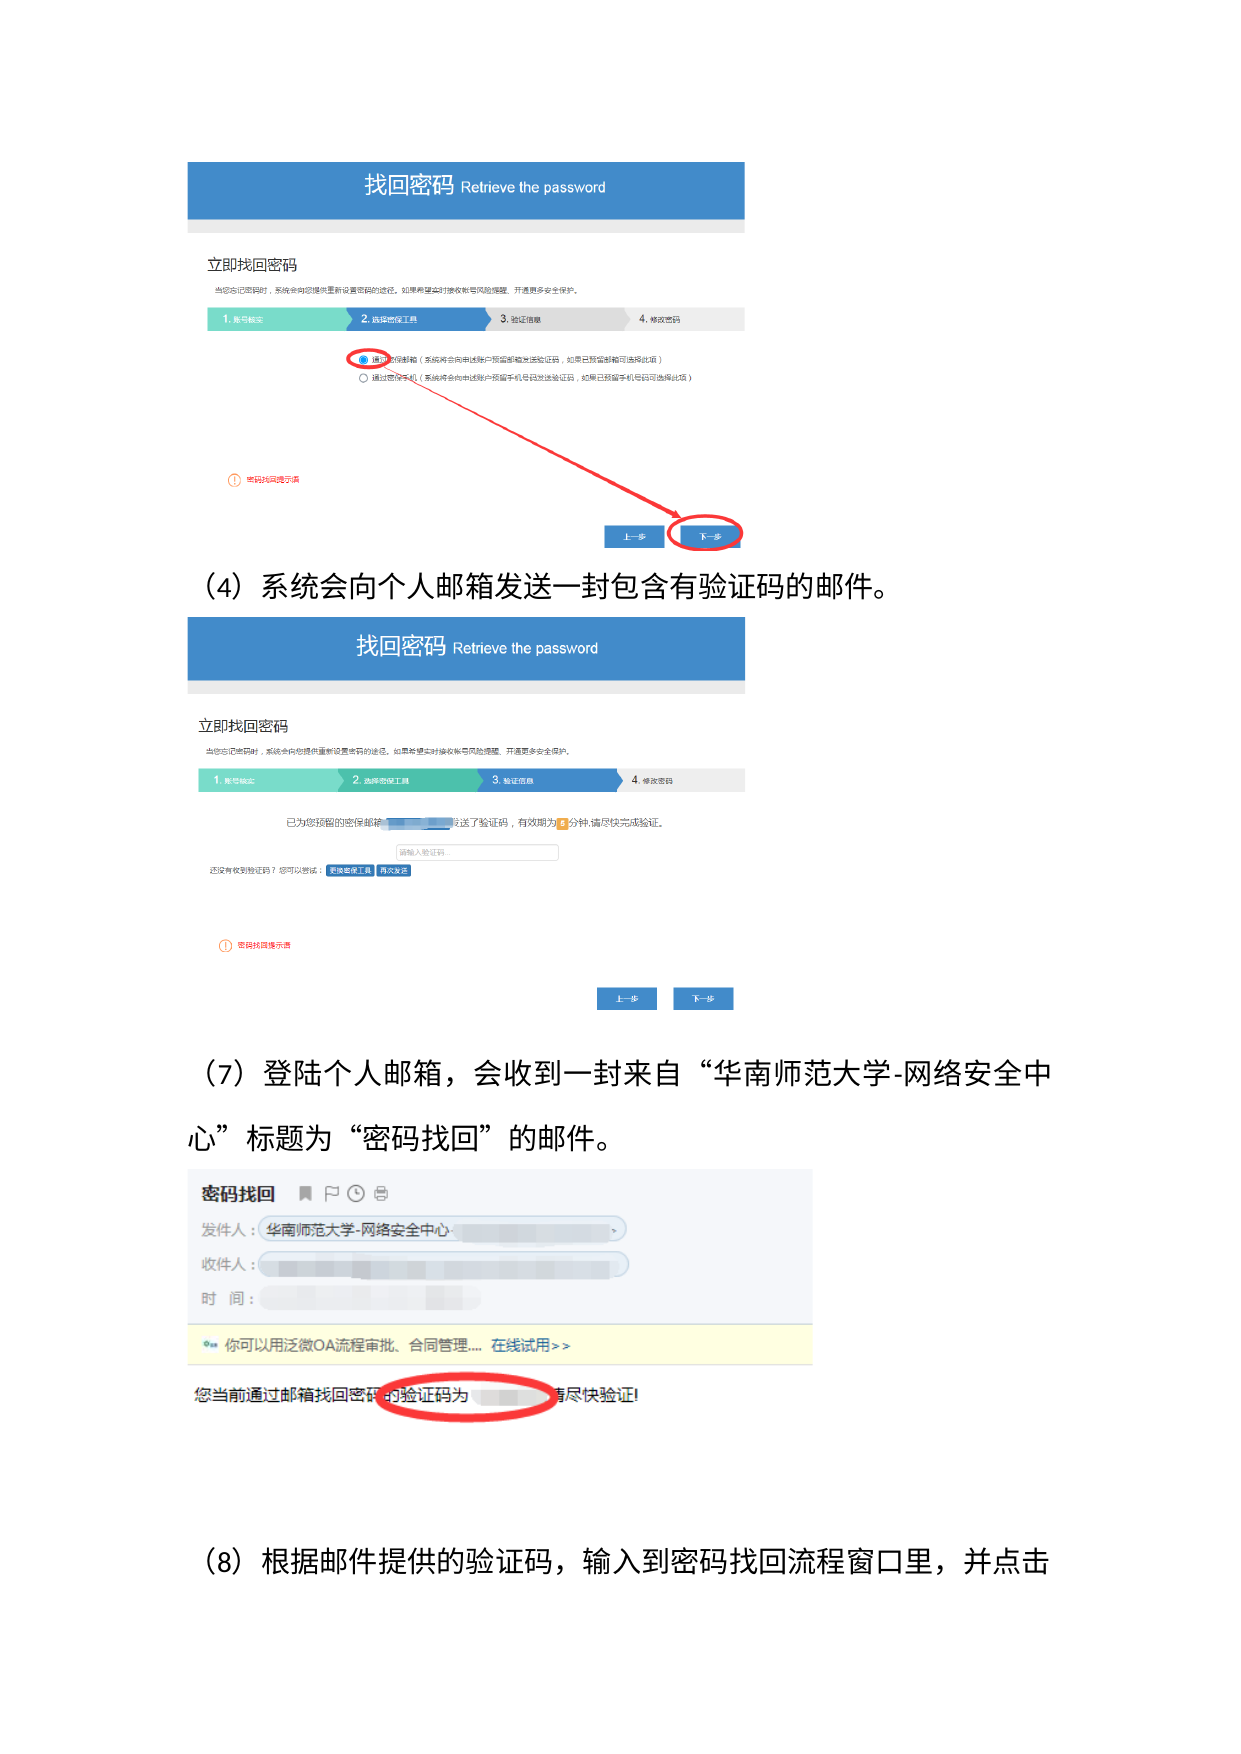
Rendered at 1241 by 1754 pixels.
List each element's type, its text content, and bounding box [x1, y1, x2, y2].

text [187, 1527, 1053, 1592]
picture [187, 162, 745, 551]
text （7）登陆个人邮箱，会收到一封来自“华南师范大学-网络安全中心”标题为“密码找回”的邮件。 [187, 1039, 1053, 1169]
text （4）系统会向个人邮箱发送一封包含有验证码的邮件。 [187, 552, 1053, 617]
picture [187, 1169, 813, 1498]
picture [187, 617, 746, 1012]
